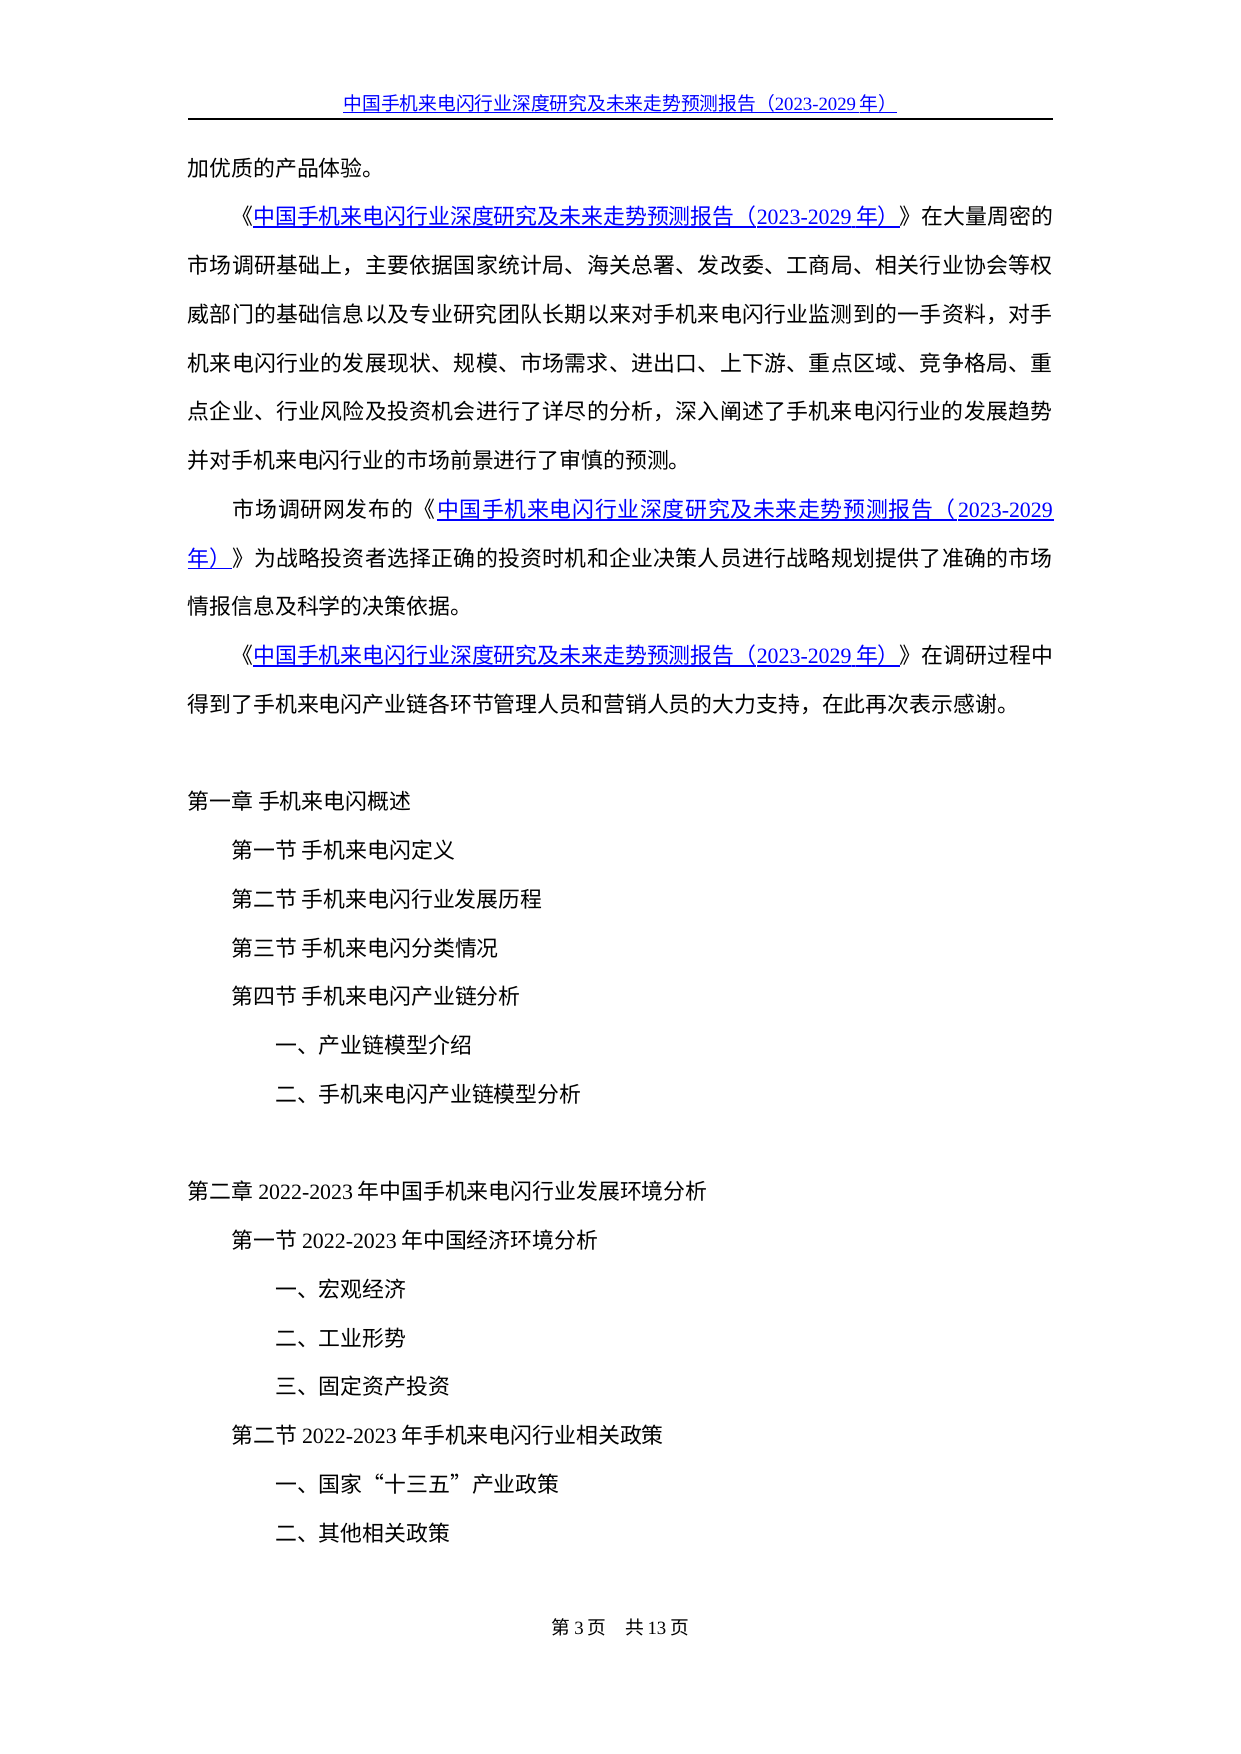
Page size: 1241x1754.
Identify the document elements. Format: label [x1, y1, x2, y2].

text [187, 150, 1053, 1548]
